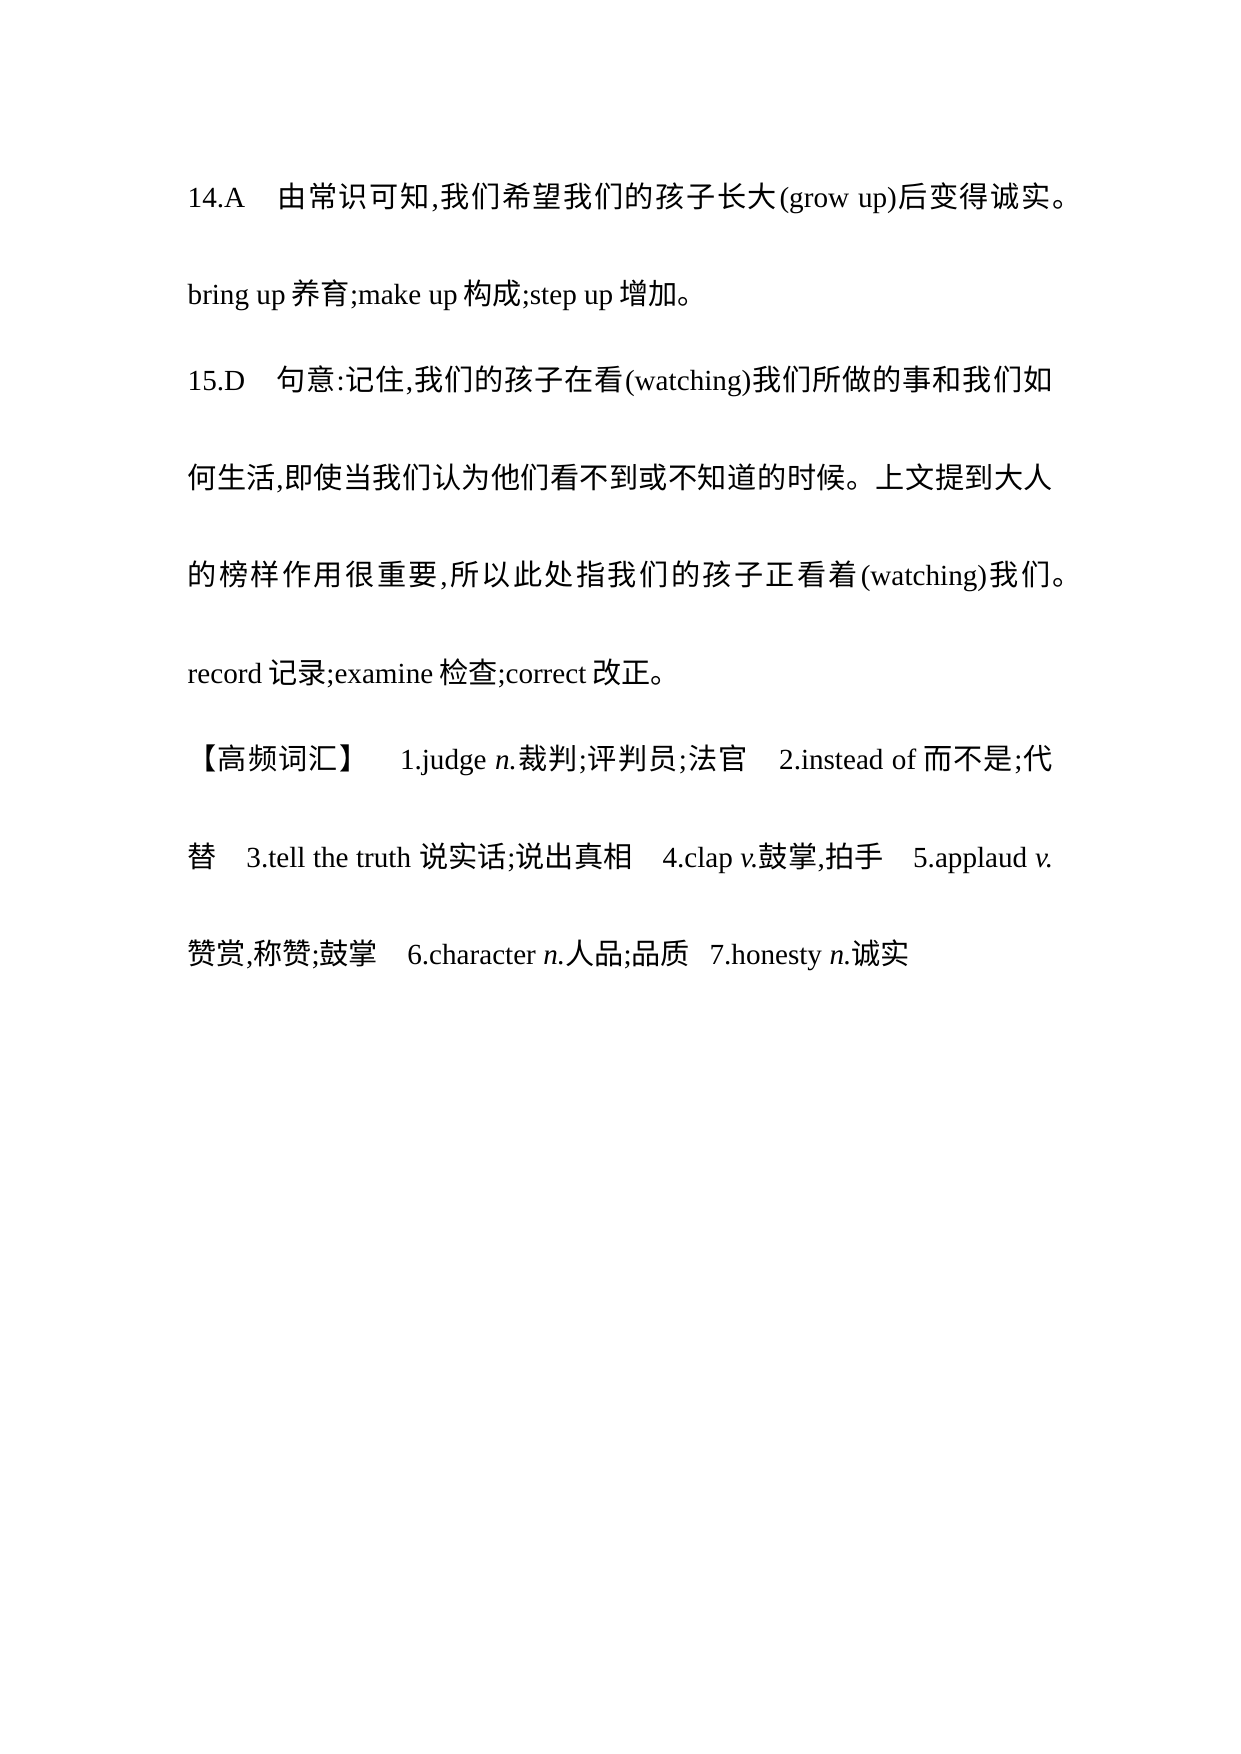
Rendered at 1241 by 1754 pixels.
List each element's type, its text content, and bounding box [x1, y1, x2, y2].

text 14.A 由常识可知,我们希望我们的孩子长大(grow up)后变得诚实。bring up养育;make up构成;step up增加。 [187, 162, 1053, 324]
text 15.D 句意:记住,我们的孩子在看(watching)我们所做的事和我们如何生活,即使当我们认为他们看不到或不知道的时候。上文提到大人的榜样作用很重要,所以此处指我们的孩子正看着(watching)我们。record记录;examine检查;correct改正。 [187, 346, 1053, 703]
text 【高频词汇】 1.judge n.裁判;评判员;法官 2.instead of而不是;代替 3.tell the truth 说实话;说出真相 4.clap v.鼓掌,拍手 5.applaud v.赞赏,称赞;鼓掌 6.character n.人品;品质 7.honesty n.诚实 [187, 724, 1053, 984]
